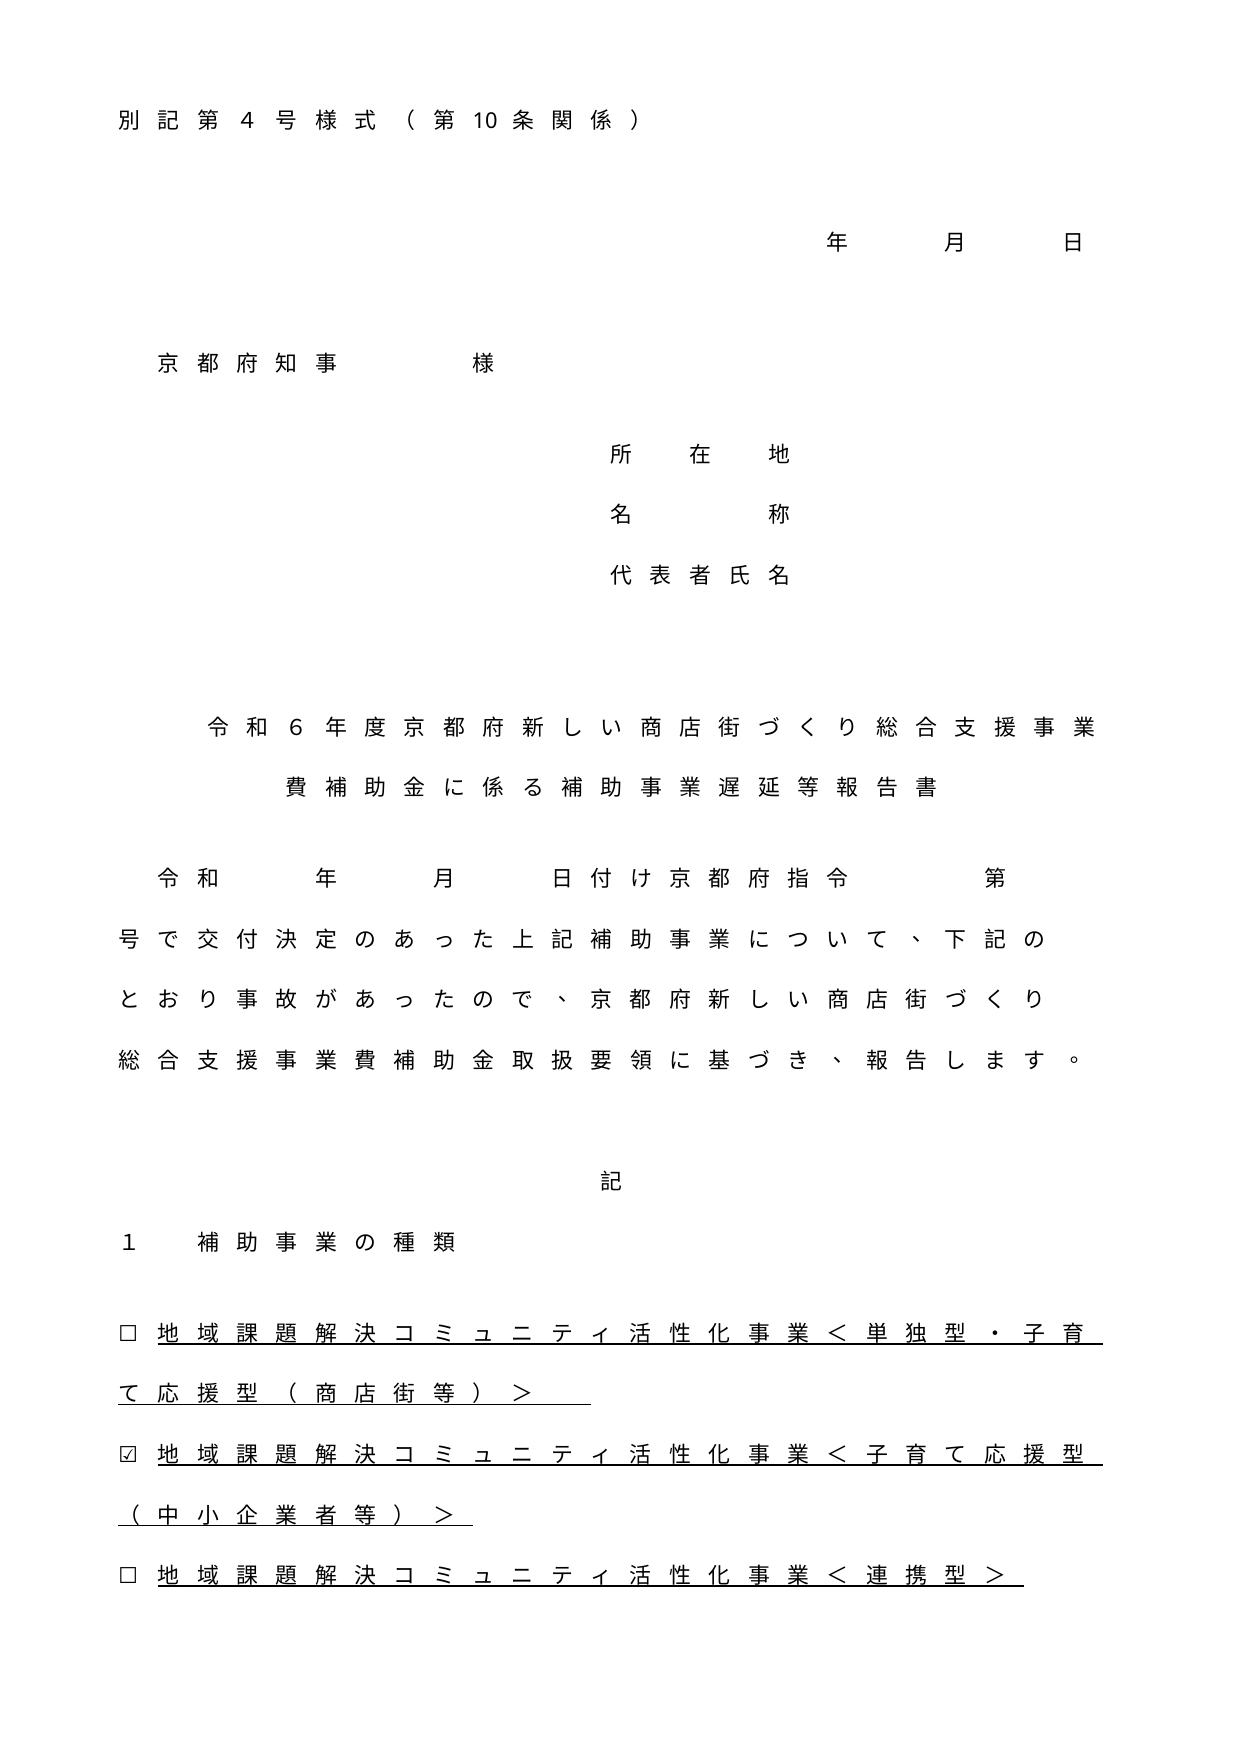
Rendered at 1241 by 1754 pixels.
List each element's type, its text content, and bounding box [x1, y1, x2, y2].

text 別記第４号様式（第10条関係） [118, 89, 1122, 149]
text 年 月 日 [118, 210, 1102, 271]
text 地域課題解決コミュニティ活性化事業＜連携型＞ [118, 1544, 1122, 1604]
text 令和６年度京都府新しい商店街づくり総合支援事業費補助金に係る補助事業遅延等報告書 [118, 695, 1122, 816]
text 名 称 [118, 483, 1122, 543]
text 記 [118, 1150, 1122, 1210]
text 代表者氏名 [118, 543, 1122, 604]
text 地域課題解決コミュニティ活性化事業＜子育て応援型（中小企業者等）＞ [118, 1423, 1122, 1544]
text 地域課題解決コミュニティ活性化事業＜単独型・子育て応援型（商店街等）＞ [118, 1301, 1122, 1423]
text 令和 年 月 日付け京都府指令 第 号で交付決定のあった上記補助事業について、下記のとおり事故があったので、京都府新しい商店街づくり総合支援事業費補助金取扱要領に基づき、報告します。 [118, 847, 1079, 1089]
text １ 補助事業の種類 [118, 1210, 1122, 1271]
text 京都府知事 様 [118, 331, 1122, 392]
text 所 在 地 [118, 422, 1122, 483]
